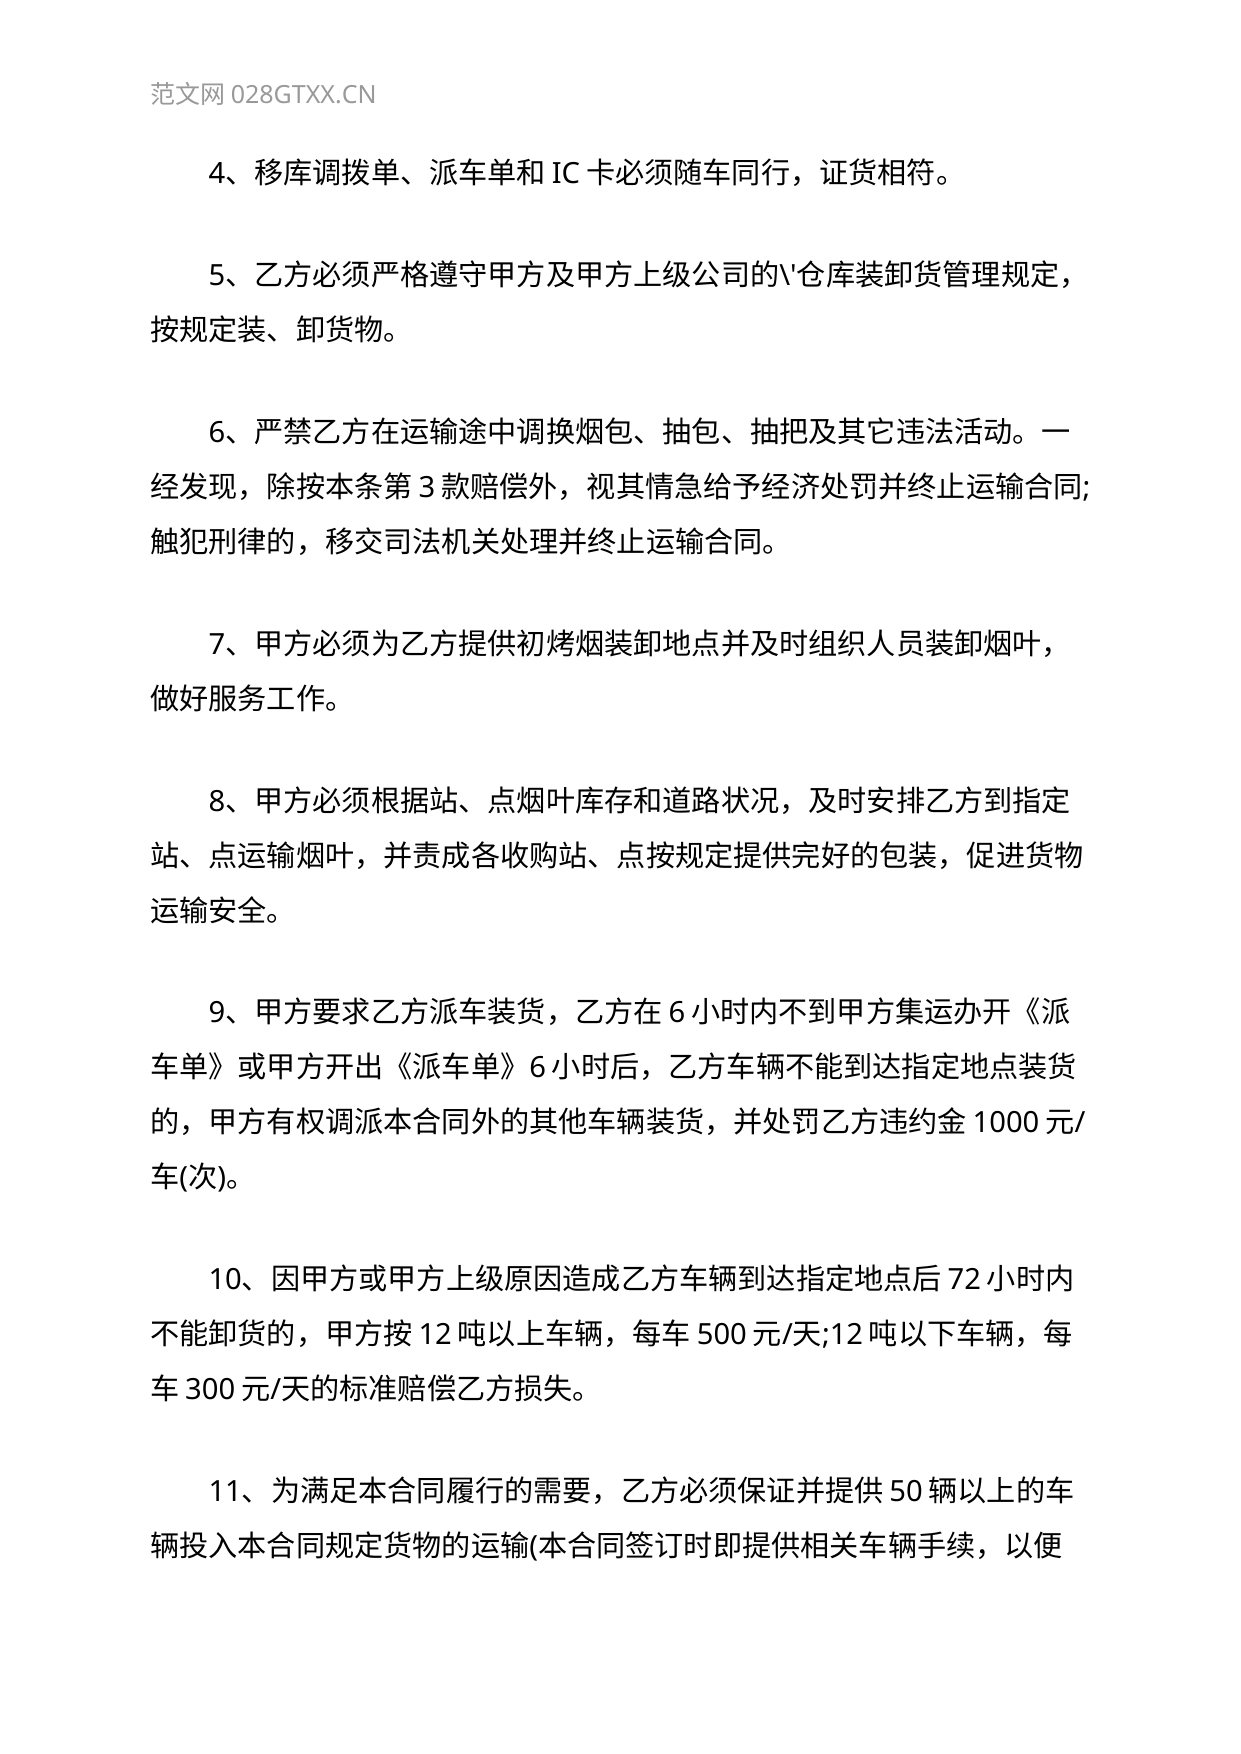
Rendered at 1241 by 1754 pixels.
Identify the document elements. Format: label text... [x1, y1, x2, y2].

text 7、甲方必须为乙方提供初烤烟装卸地点并及时组织人员装卸烟叶，做好服务工作。 [150, 621, 1090, 718]
text 10、因甲方或甲方上级原因造成乙方车辆到达指定地点后72小时内不能卸货的，甲方按12吨以上车辆，每车500元/天;12吨以下车辆，每车300元/天的标准赔偿乙方损失。 [150, 1256, 1090, 1408]
text 9、甲方要求乙方派车装货，乙方在6小时内不到甲方集运办开《派车单》或甲方开出《派车单》6小时后，乙方车辆不能到达指定地点装货的，甲方有权调派本合同外的其他车辆装货，并处罚乙方违约金1000元/车(次)。 [150, 989, 1090, 1196]
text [150, 1468, 1090, 1565]
text 8、甲方必须根据站、点烟叶库存和道路状况，及时安排乙方到指定站、点运输烟叶，并责成各收购站、点按规定提供完好的包装，促进货物运输安全。 [150, 777, 1090, 929]
text 6、严禁乙方在运输途中调换烟包、抽包、抽把及其它违法活动。一经发现，除按本条第3款赔偿外，视其情急给予经济处罚并终止运输合同;触犯刑律的，移交司法机关处理并终止运输合同。 [150, 409, 1090, 561]
text 4、移库调拨单、派车单和IC卡必须随车同行，证货相符。 [150, 150, 1090, 192]
text 5、乙方必须严格遵守甲方及甲方上级公司的\'仓库装卸货管理规定，按规定装、卸货物。 [150, 252, 1090, 349]
